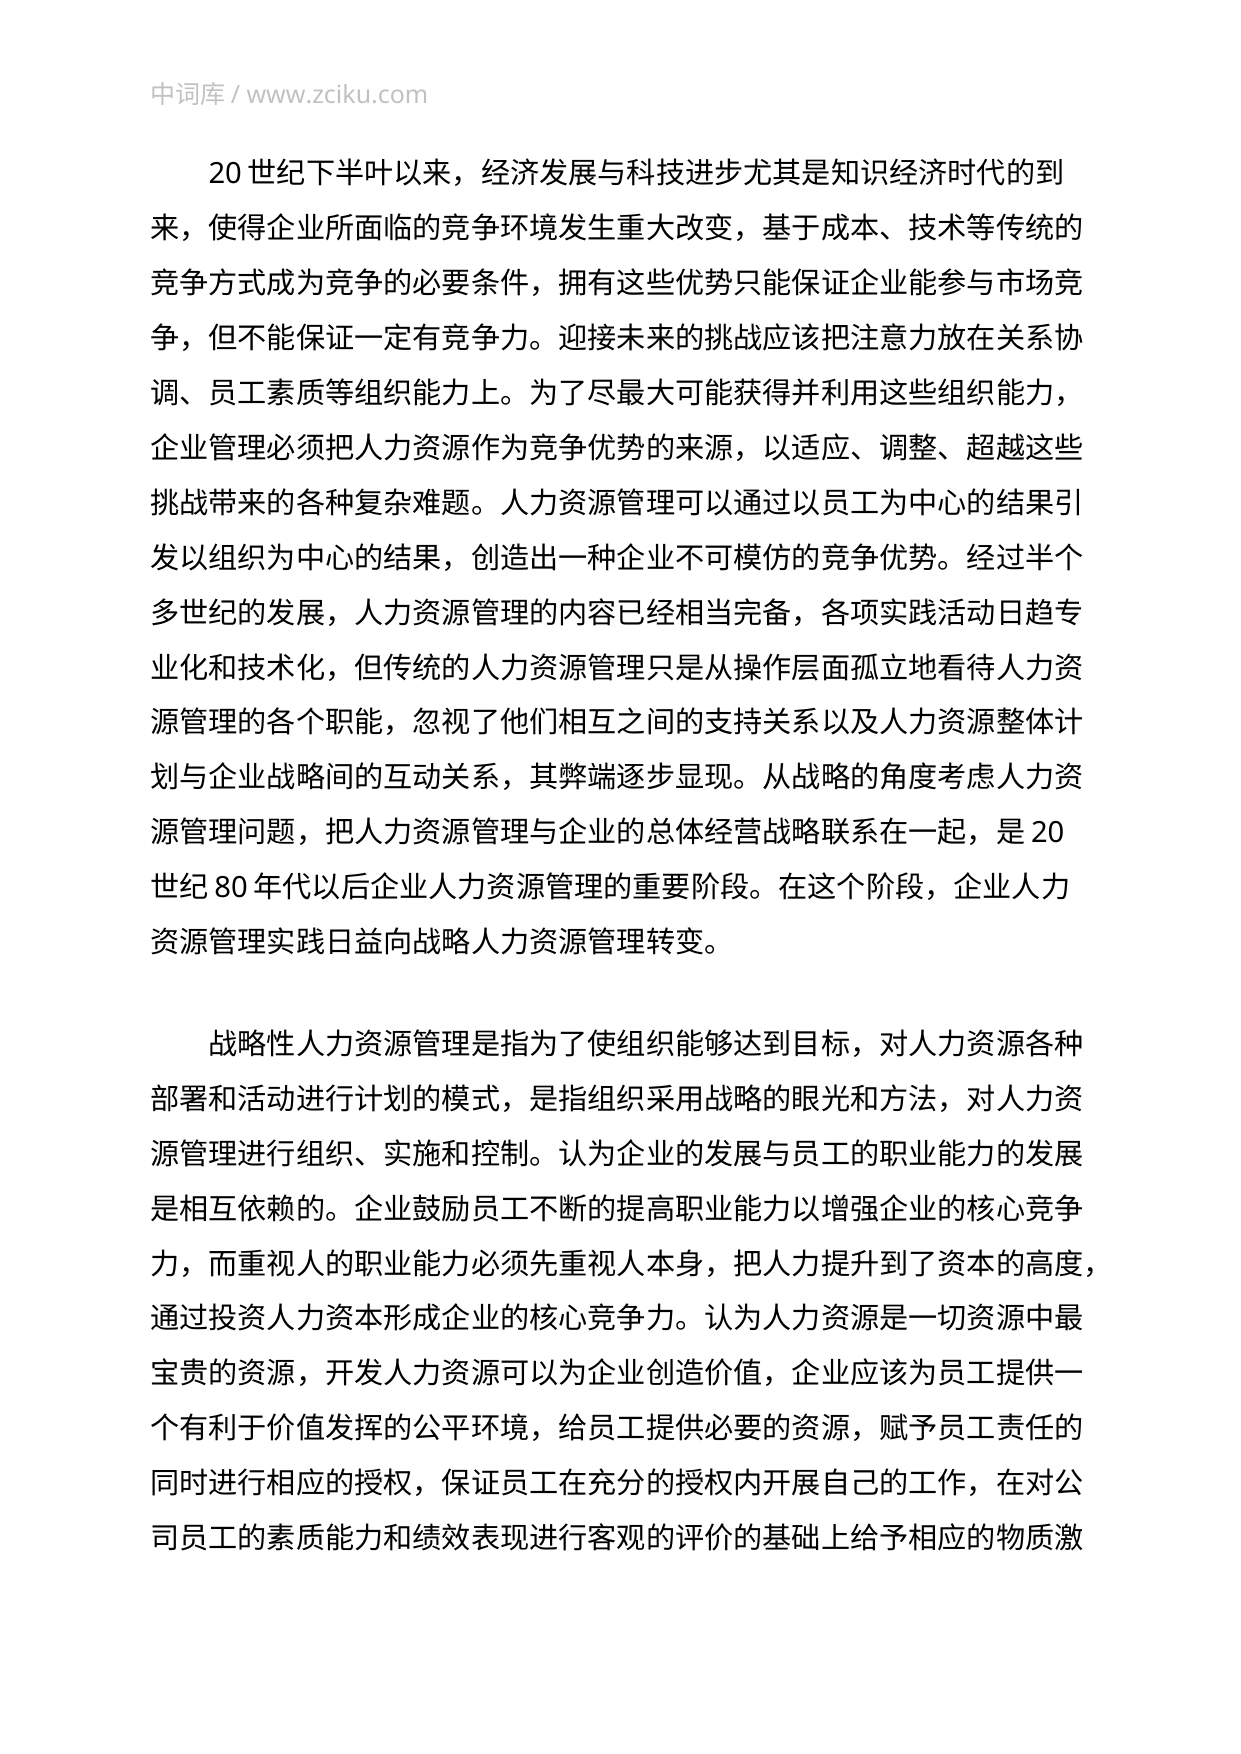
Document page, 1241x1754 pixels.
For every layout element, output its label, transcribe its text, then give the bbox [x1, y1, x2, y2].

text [150, 1021, 1090, 1557]
text 20世纪下半叶以来，经济发展与科技进步尤其是知识经济时代的到来，使得企业所面临的竞争环境发生重大改变，基于成本、技术等传统的竞争方式成为竞争的必要条件，拥有这些优势只能保证企业能参与市场竞争，但不能保证一定有竞争力。迎接未来的挑战应该把注意力放在关系协调、员工素质等组织能力上。为了尽最大可能获得并利用这些组织能力，企业管理必须把人力资源作为竞争优势的来源，以适应、调整、超越这些挑战带来的各种复杂难题。人力资源管理可以通过以员工为中心的结果引发以组织为中心的结果，创造出一种企业不可模仿的竞争优势。经过半个多世纪的发展，人力资源管理的内容已经相当完备，各项实践活动日趋专业化和技术化，但传统的人力资源管理只是从操作层面孤立地看待人力资源管理的各个职能，忽视了他们相互之间的支持关系以及人力资源整体计划与企业战略间的互动关系，其弊端逐步显现。从战略的角度考虑人力资源管理问题，把人力资源管理与企业的总体经营战略联系在一起，是20世纪80年代以后企业人力资源管理的重要阶段。在这个阶段，企业人力资源管理实践日益向战略人力资源管理转变。 [150, 150, 1090, 961]
